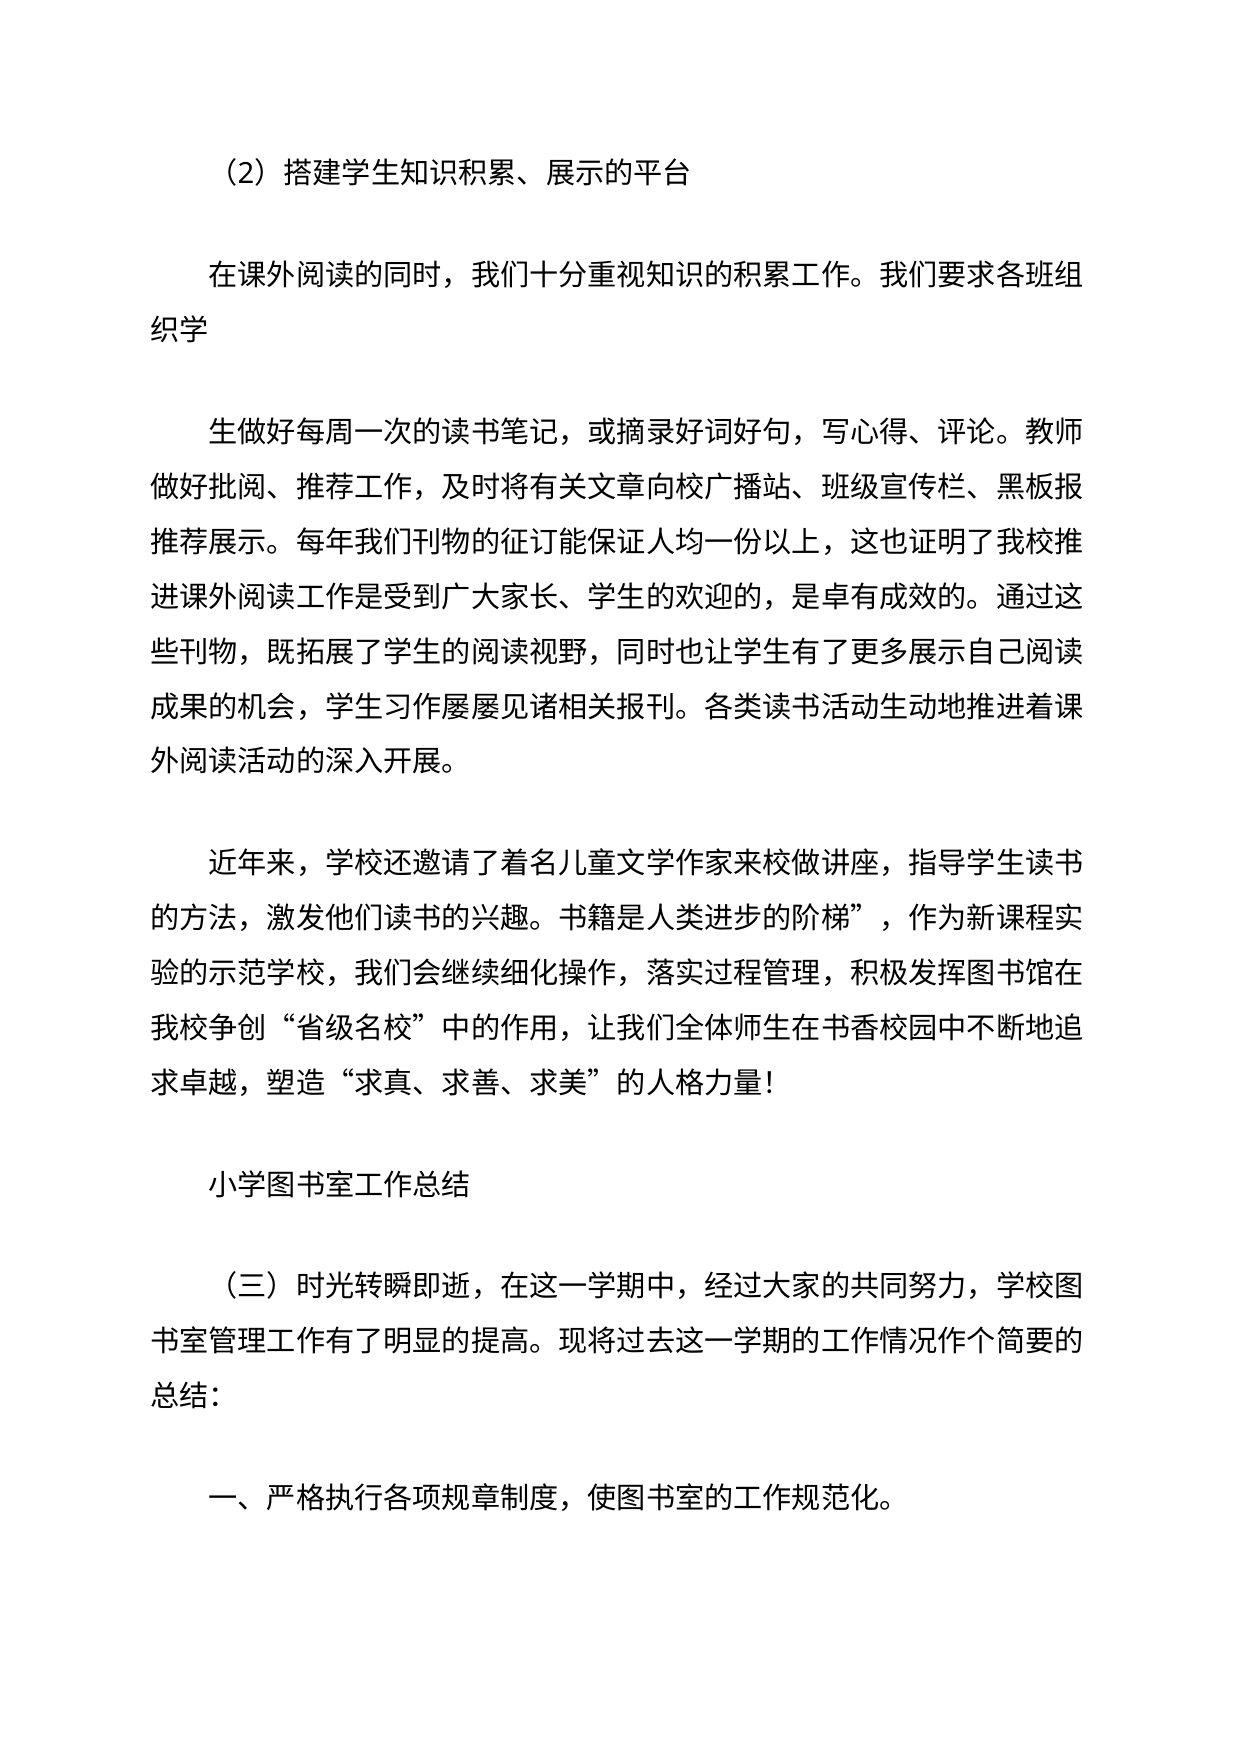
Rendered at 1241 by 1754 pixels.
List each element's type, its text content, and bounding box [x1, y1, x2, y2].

text （2）搭建学生知识积累、展示的平台 [150, 150, 1090, 192]
text 生做好每周一次的读书笔记，或摘录好词好句，写心得、评论。教师做好批阅、推荐工作，及时将有关文章向校广播站、班级宣传栏、黑板报推荐展示。每年我们刊物的征订能保证人均一份以上，这也证明了我校推进课外阅读工作是受到广大家长、学生的欢迎的，是卓有成效的。通过这些刊物，既拓展了学生的阅读视野，同时也让学生有了更多展示自己阅读成果的机会，学生习作屡屡见诸相关报刊。各类读书活动生动地推进着课外阅读活动的深入开展。 [150, 409, 1090, 780]
text 在课外阅读的同时，我们十分重视知识的积累工作。我们要求各班组织学 [150, 252, 1090, 349]
text （三）时光转瞬即逝，在这一学期中，经过大家的共同努力，学校图书室管理工作有了明显的提高。现将过去这一学期的工作情况作个简要的总结： [150, 1263, 1090, 1415]
text 小学图书室工作总结 [150, 1161, 1090, 1203]
text 一、严格执行各项规章制度，使图书室的工作规范化。 [150, 1474, 1090, 1517]
text 近年来，学校还邀请了着名儿童文学作家来校做讲座，指导学生读书的方法，激发他们读书的兴趣。书籍是人类进步的阶梯”，作为新课程实验的示范学校，我们会继续细化操作，落实过程管理，积极发挥图书馆在我校争创“省级名校”中的作用，让我们全体师生在书香校园中不断地追求卓越，塑造“求真、求善、求美”的人格力量！ [150, 840, 1090, 1102]
